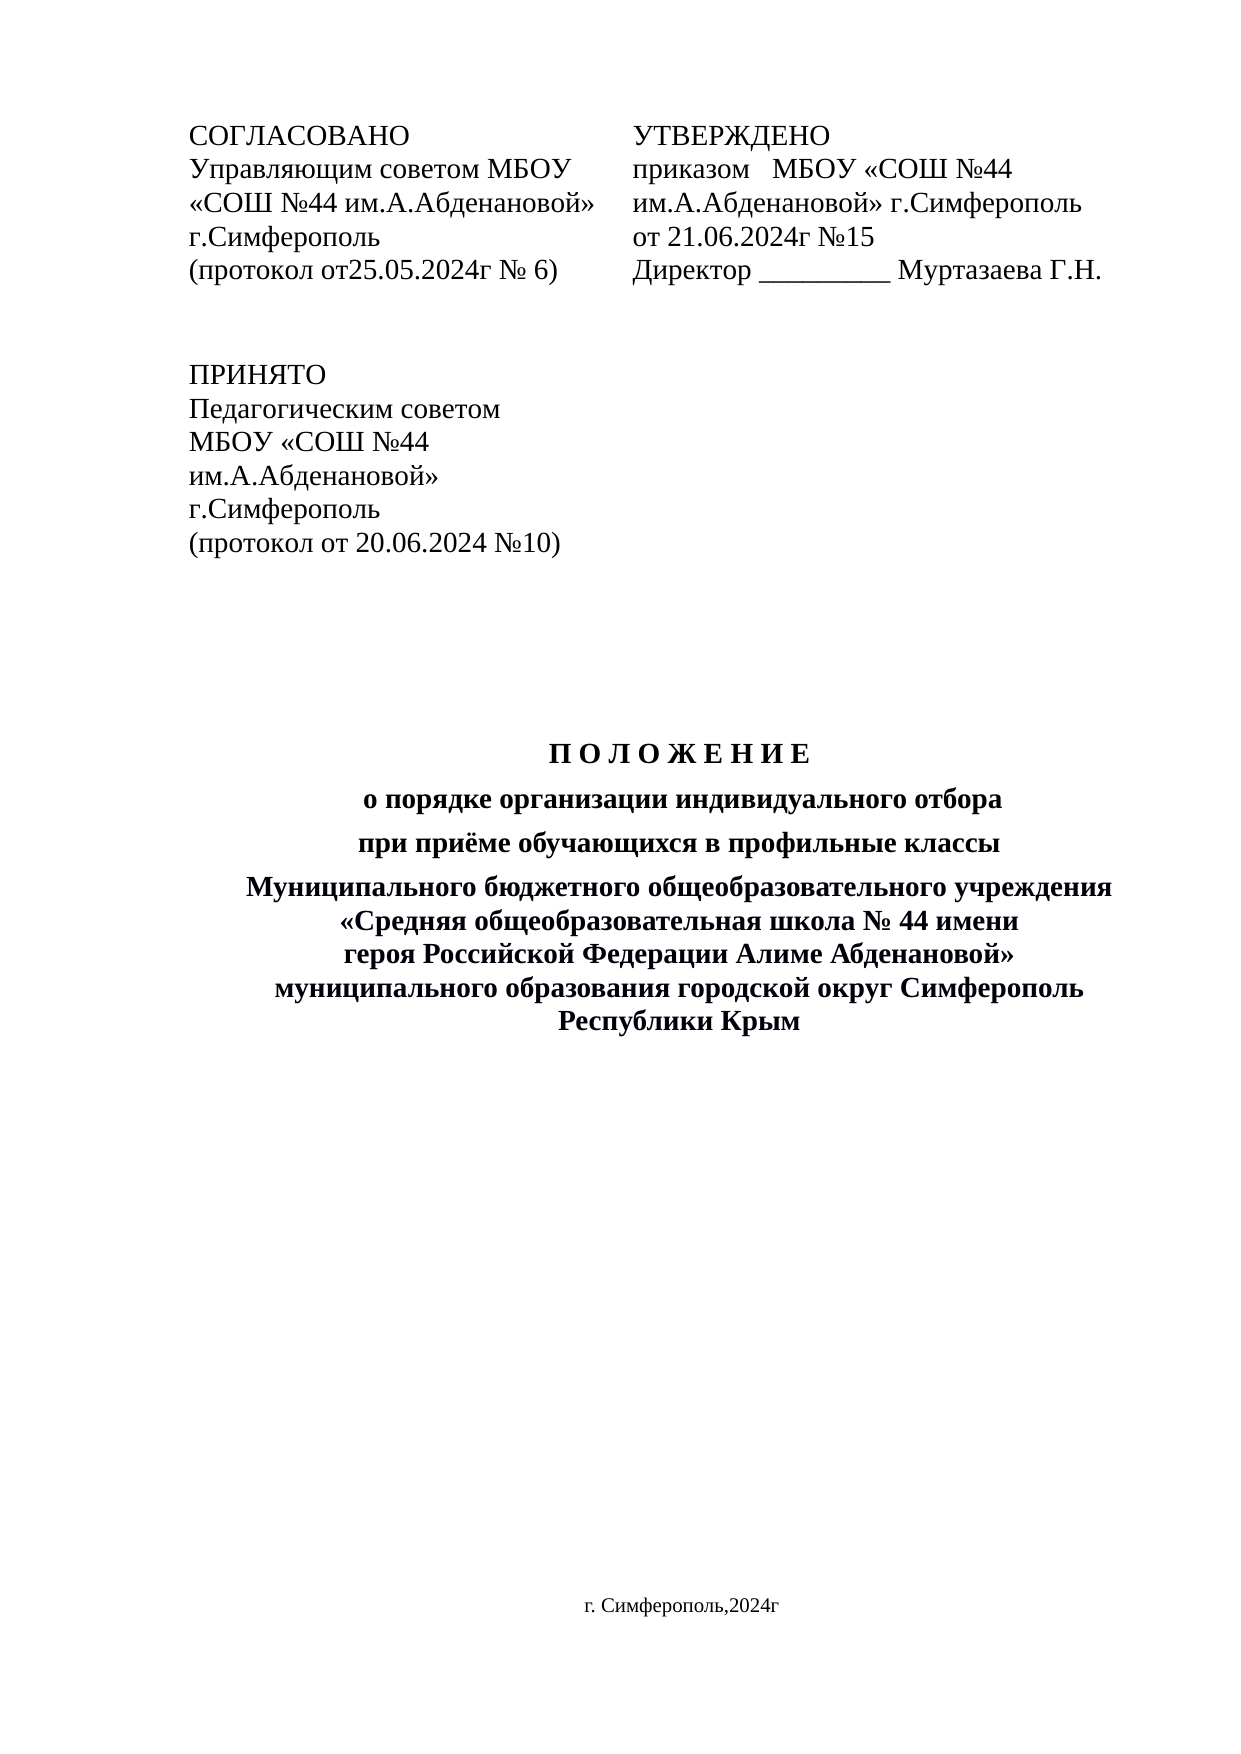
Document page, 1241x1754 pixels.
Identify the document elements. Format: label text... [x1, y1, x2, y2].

table_header УТВЕРЖДЕНО приказом МБОУ «СОШ №44 им.А.Абденановой» г.Симферополь от 21.06.2024г №15 Директор _________ Муртазаева Г.Н. [621, 118, 1152, 592]
text Муниципального бюджетного общеобразовательного учреждения [177, 869, 1181, 903]
text при приёме обучающихся в профильные классы [177, 825, 1181, 858]
table_header СОГЛАСОВАНО Управляющим советом МБОУ «СОШ №44 им.А.Абденановой» г.Симферополь (протокол от25.05.2024г № 6) [177, 118, 621, 592]
text «Средняя общеобразовательная школа № 44 имени [177, 903, 1181, 936]
text о порядке организации индивидуального отбора [177, 781, 1181, 814]
text героя Российской Федерации Алиме Абденановой» [177, 936, 1181, 970]
text П О Л О Ж Е Н И Е [177, 736, 1181, 770]
text г. Симферополь,2024г [182, 1593, 1181, 1617]
text муниципального образования городской округ Симферополь Республики Крым [177, 970, 1181, 1037]
